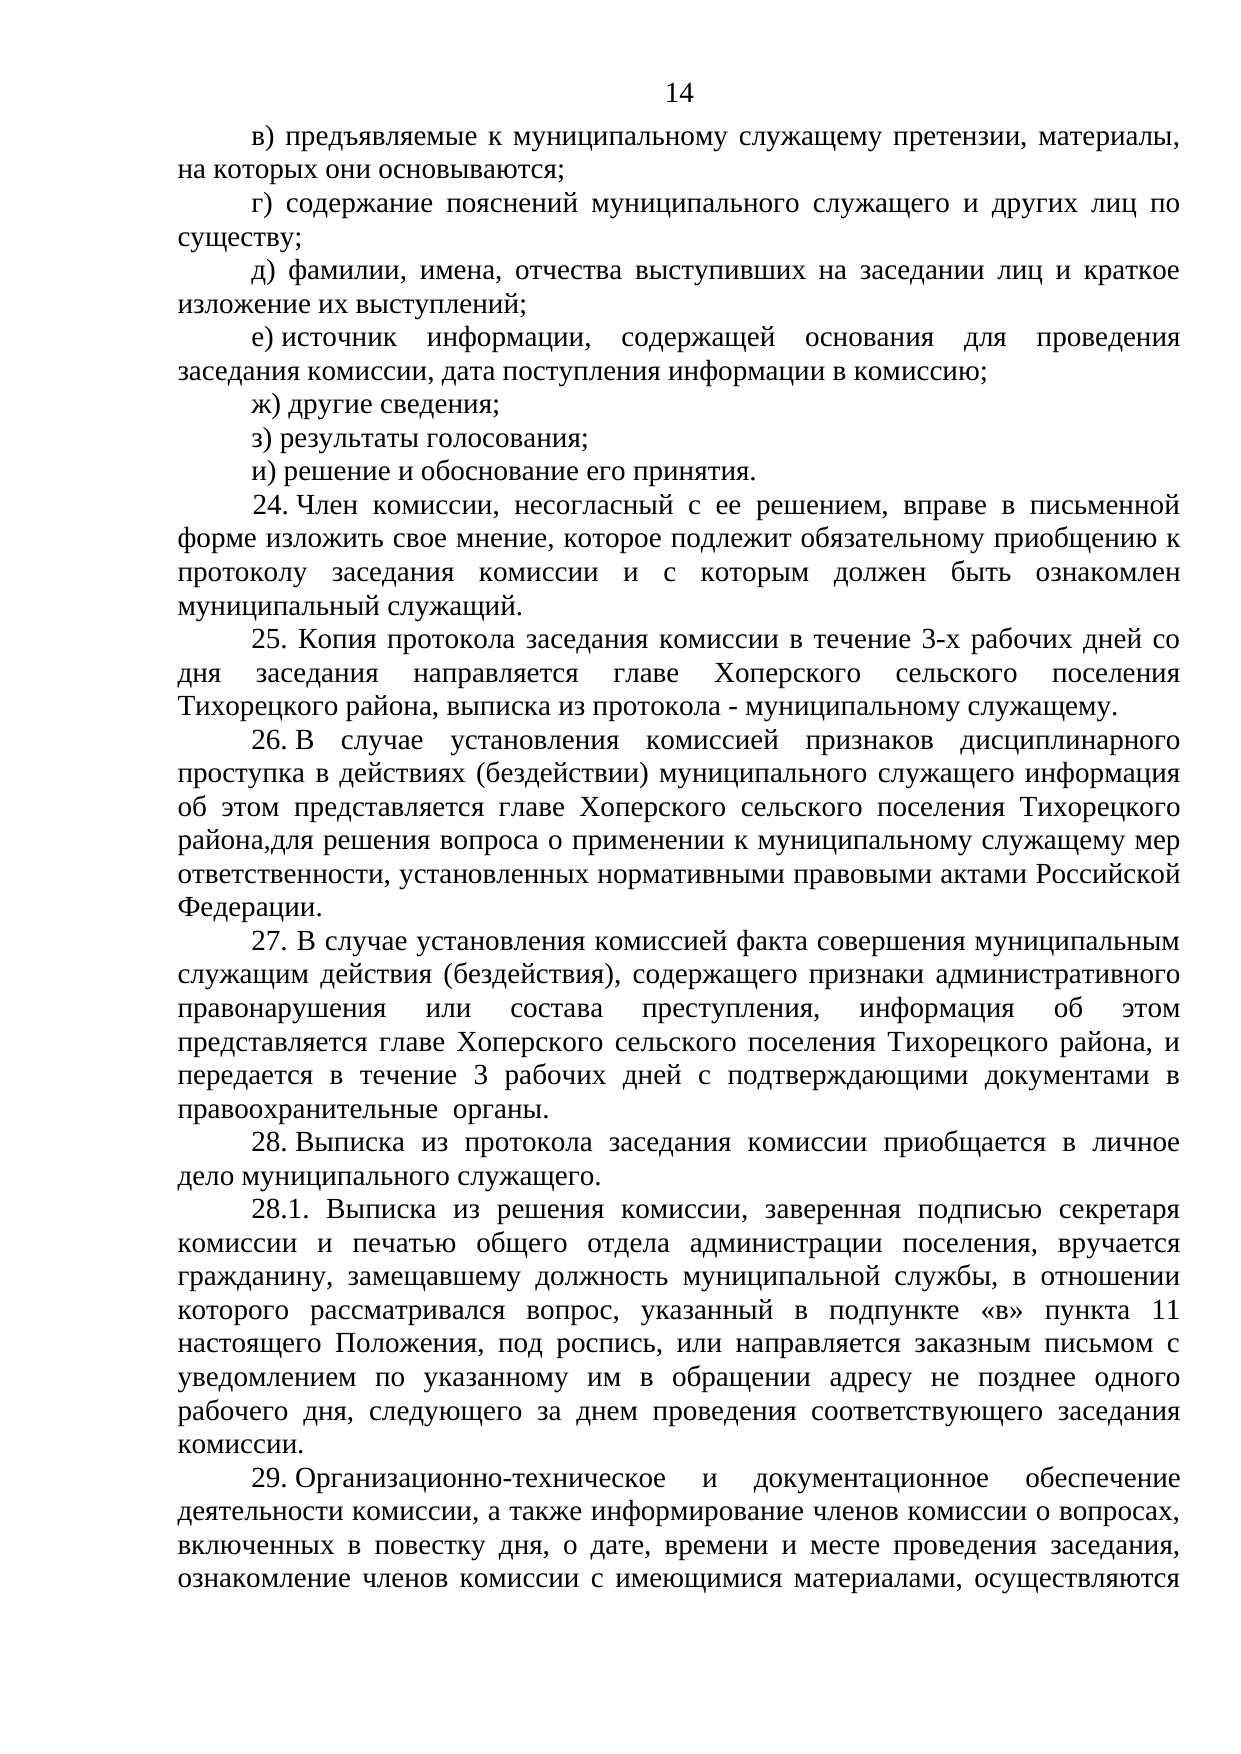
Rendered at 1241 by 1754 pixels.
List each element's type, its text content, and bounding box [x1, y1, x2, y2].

text г) содержание пояснений муниципального служащего и других лиц по существу; [177, 185, 1181, 252]
text 27. В случае установления комиссией факта совершения муниципальным служащим действия (бездействия), содержащего признаки административного правонарушения или состава преступления, информация об этом представляется главе Хоперского сельского поселения Тихорецкого района, и передается в течение 3 рабочих дней с подтверждающими документами в правоохранительные органы. [177, 923, 1181, 1124]
text 26. В случае установления комиссией признаков дисциплинарного проступка в действиях (бездействии) муниципального служащего информация об этом представляется главе Хоперского сельского поселения Тихорецкого района,для решения вопроса о применении к муниципальному служащему мер ответственности, установленных нормативными правовыми актами Российской Федерации. [177, 722, 1181, 923]
text 28.1. Выписка из решения комиссии, заверенная подписью секретаря комиссии и печатью общего отдела администрации поселения, вручается гражданину, замещавшему должность муниципальной службы, в отношении которого рассматривался вопрос, указанный в подпункте «в» пункта 11 настоящего Положения, под роспись, или направляется заказным письмом с уведомлением по указанному им в обращении адресу не позднее одного рабочего дня, следующего за днем проведения соответствующего заседания комиссии. [177, 1191, 1181, 1460]
text д) фамилии, имена, отчества выступивших на заседании лиц и краткое изложение их выступлений; [177, 252, 1181, 319]
text 24. Член комиссии, несогласный с ее решением, вправе в письменной форме изложить свое мнение, которое подлежит обязательному приобщению к протоколу заседания комиссии и с которым должен быть ознакомлен муниципальный служащий. [177, 487, 1181, 621]
text и) решение и обоснование его принятия. [177, 453, 1181, 487]
text з) результаты голосования; [177, 420, 1181, 453]
text е) источник информации, содержащей основания для проведения заседания комиссии, дата поступления информации в комиссию; [177, 319, 1181, 386]
text 25. Копия протокола заседания комиссии в течение 3-х рабочих дней со дня заседания направляется главе Хоперского сельского поселения Тихорецкого района, выписка из протокола - муниципальному служащему. [177, 621, 1181, 722]
text ж) другие сведения; [177, 386, 1181, 420]
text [177, 1460, 1181, 1594]
text в) предъявляемые к муниципальному служащему претензии, материалы, на которых они основываются; [177, 118, 1181, 185]
text 28. Выписка из протокола заседания комиссии приобщается в личное дело муниципального служащего. [177, 1124, 1181, 1191]
